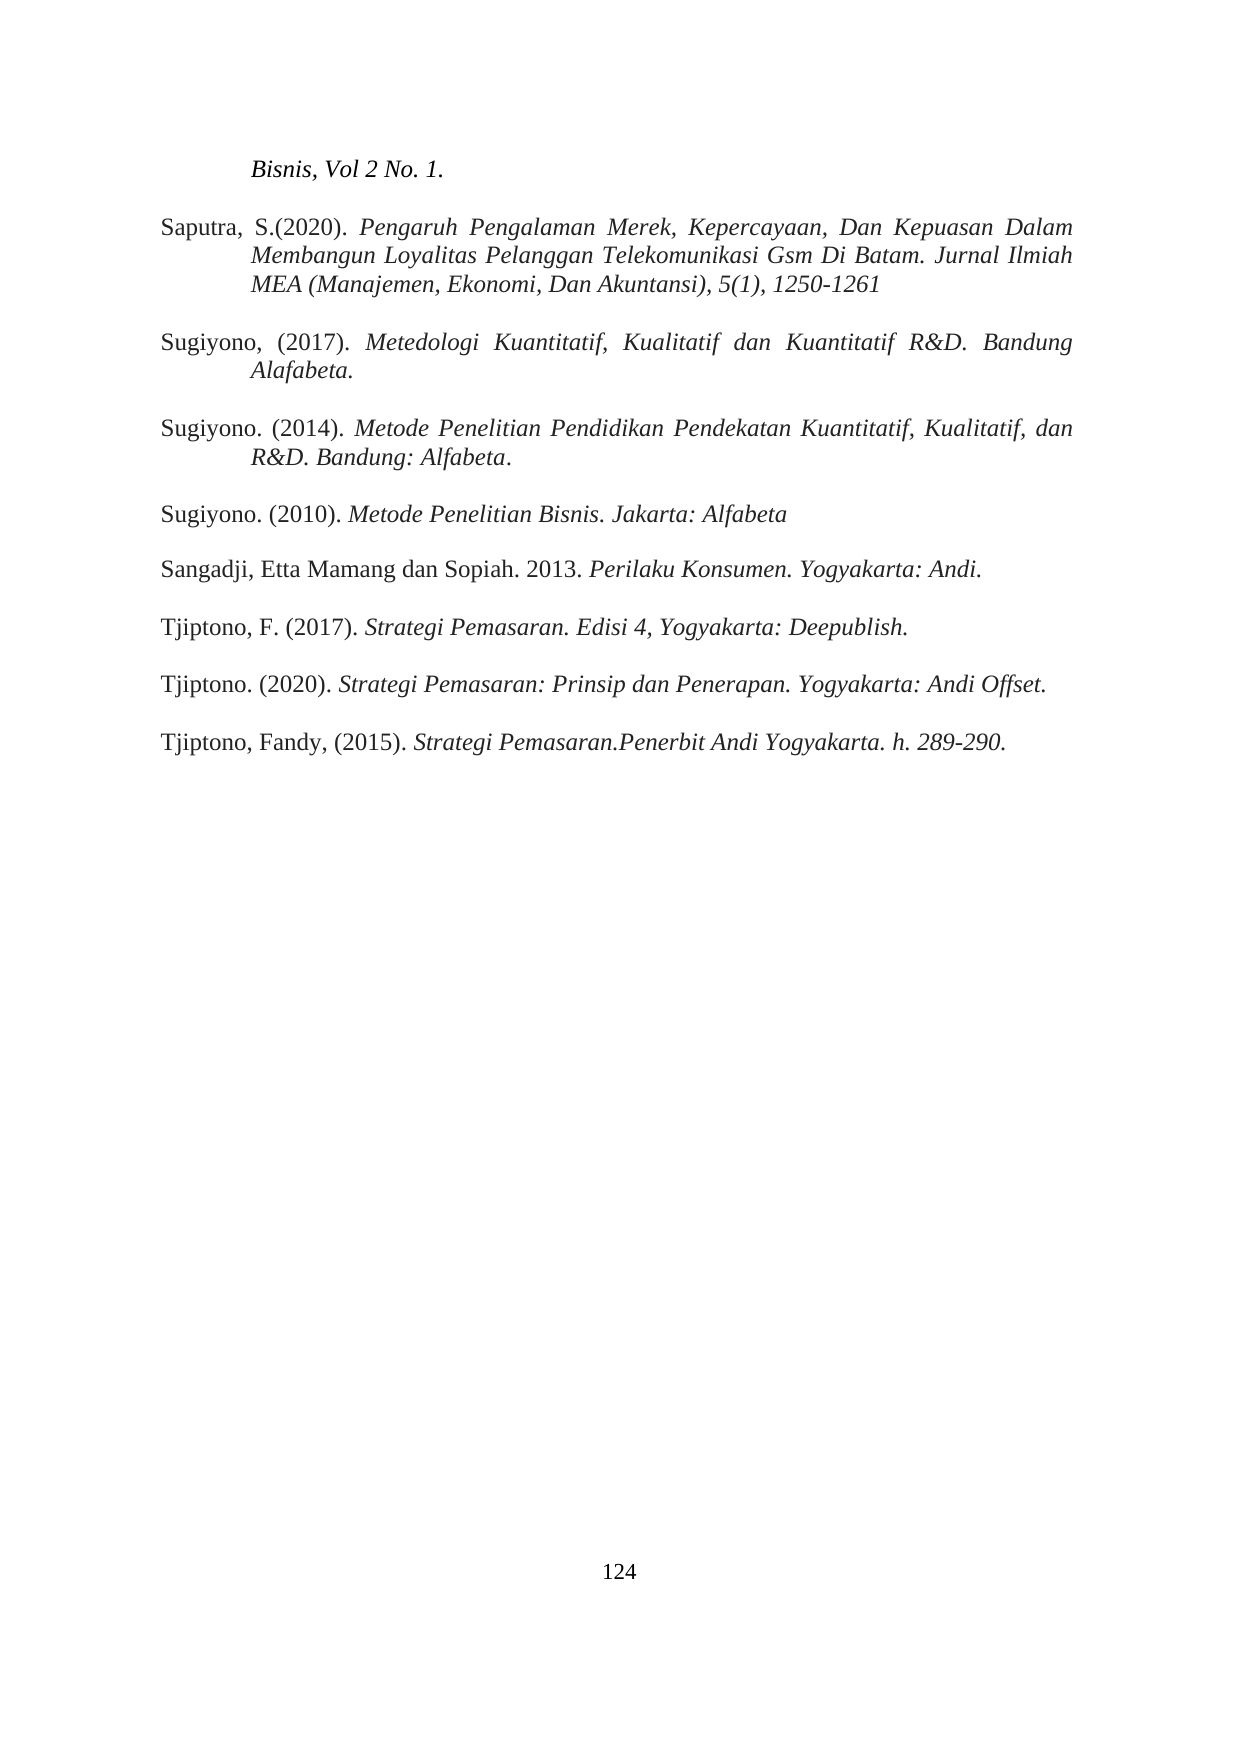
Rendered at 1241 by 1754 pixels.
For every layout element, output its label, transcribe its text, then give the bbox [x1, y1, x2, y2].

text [160, 154, 1076, 183]
text Tjiptono. (2020). Strategi Pemasaran: Prinsip dan Penerapan. Yogyakarta: Andi Offset. [160, 669, 1076, 698]
text Saputra, S.(2020). Pengaruh Pengalaman Merek, Kepercayaan, Dan Kepuasan Dalam Membangun Loyalitas Pelanggan Telekomunikasi Gsm Di Batam. Jurnal Ilmiah MEA (Manajemen, Ekonomi, Dan Akuntansi), 5(1), 1250-1261 [160, 212, 1076, 298]
text Tjiptono, F. (2017). Strategi Pemasaran. Edisi 4, Yogyakarta: Deepublish. [160, 612, 1076, 641]
text Tjiptono, Fandy, (2015). Strategi Pemasaran.Penerbit Andi Yogyakarta. h. 289-290. [160, 727, 1076, 756]
text Sugiyono. (2014). Metode Penelitian Pendidikan Pendekatan Kuantitatif, Kualitatif, dan R&D. Bandung: Alfabeta. [160, 413, 1076, 471]
text Sangadji, Etta Mamang dan Sopiah. 2013. Perilaku Konsumen. Yogyakarta: Andi. [160, 554, 1076, 583]
text Sugiyono. (2010). Metode Penelitian Bisnis. Jakarta: Alfabeta [160, 499, 1076, 528]
text Sugiyono, (2017). Metedologi Kuantitatif, Kualitatif dan Kuantitatif R&D. Bandung Alafabeta. [160, 327, 1076, 384]
